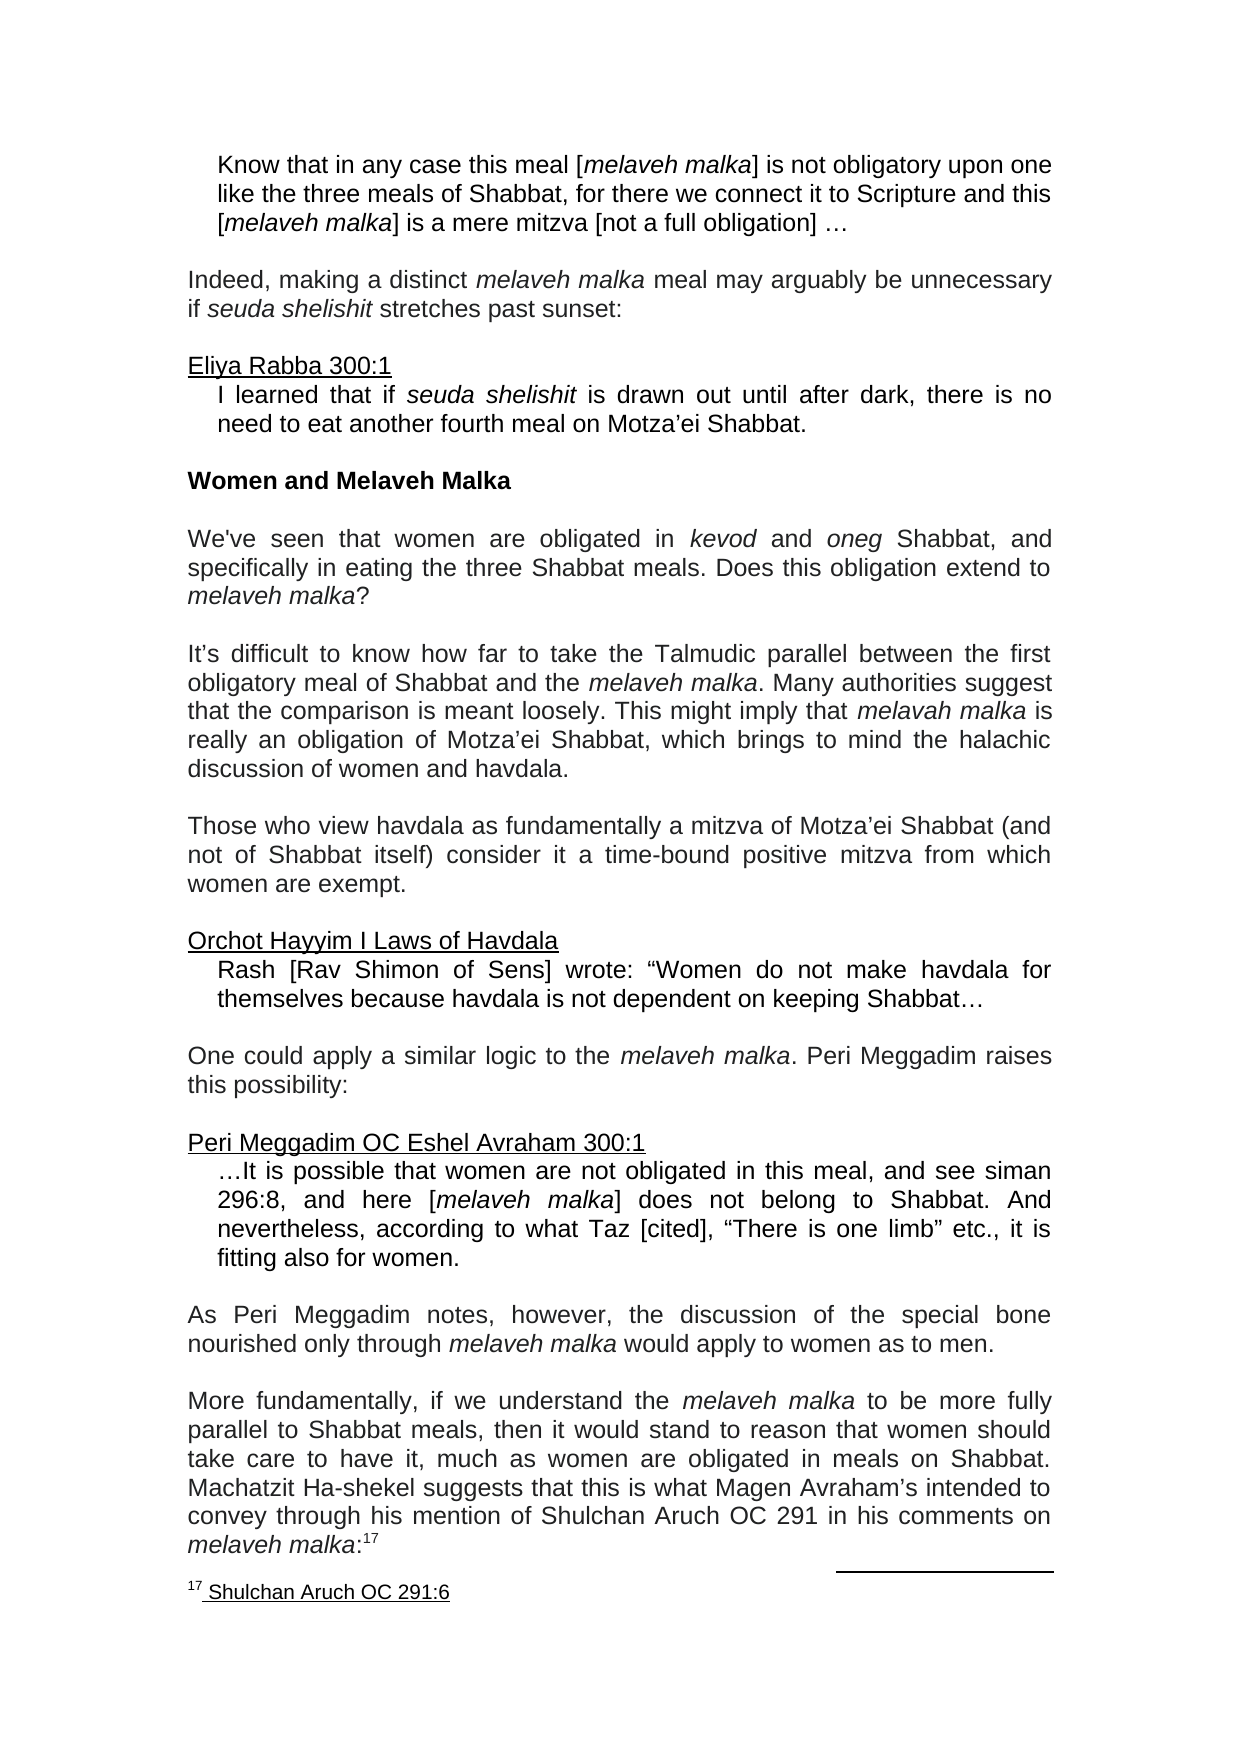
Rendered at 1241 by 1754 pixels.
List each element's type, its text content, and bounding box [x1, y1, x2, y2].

text Women and Melaveh Malka [187, 466, 1053, 495]
text As Peri Meggadim notes, however, the discussion of the special bone nourished only through melaveh malka would apply to women as to men. [187, 1300, 1053, 1357]
text I learned that if seuda shelishit is drawn out until after dark, there is no need to eat another fourth meal on Motza’ei Shabbat. [217, 380, 1053, 437]
title Orchot Hayyim I Laws of Havdala [187, 926, 1053, 955]
text It’s difficult to know how far to take the Talmudic parallel between the first obligatory meal of Shabbat and the melaveh malka. Many authorities suggest that the comparison is meant loosely. This might imply that melavah malka is really an obligation of Motza’ei Shabbat, which brings to mind the halachic discussion of women and havdala. [187, 639, 1053, 782]
text One could apply a similar logic to the melaveh malka. Peri Meggadim raises this possibility: [187, 1041, 1053, 1099]
text Rash [Rav Shimon of Sens] wrote: “Women do not make havdala for themselves because havdala is not dependent on keeping Shabbat… [217, 955, 1053, 1012]
text Indeed, making a distinct melaveh malka meal may arguably be unnecessary if seuda shelishit stretches past sunset: [187, 265, 1053, 322]
text Those who view havdala as fundamentally a mitzva of Motza’ei Shabbat (and not of Shabbat itself) consider it a time-bound positive mitzva from which women are exempt. [187, 811, 1053, 897]
text Know that in any case this meal [melaveh malka] is not obligatory upon one like the three meals of Shabbat, for there we connect it to Scripture and this [melaveh malka] is a mere mitzva [not a full obligation] … [217, 150, 1053, 236]
text …It is possible that women are not obligated in this meal, and see siman 296:8, and here [melaveh malka] does not belong to Shabbat. And nevertheless, according to what Taz [cited], “There is one limb” etc., it is fitting also for women. [217, 1156, 1053, 1271]
text More fundamentally, if we understand the melaveh malka to be more fully parallel to Shabbat meals, then it would stand to reason that women should take care to have it, much as women are obligated in meals on Shabbat. Machatzit Ha-shekel suggests that this is what Magen Avraham’s intended to convey through his mention of Shulchan Aruch OC 291 in his comments on melaveh malka: [187, 1386, 1053, 1559]
text We've seen that women are obligated in kevod and oneg Shabbat, and specifically in eating the three Shabbat meals. Does this obligation extend to melaveh malka? [187, 524, 1053, 610]
title Peri Meggadim OC Eshel Avraham 300:1 [187, 1127, 1053, 1156]
title Eliya Rabba 300:1 [187, 351, 1053, 380]
